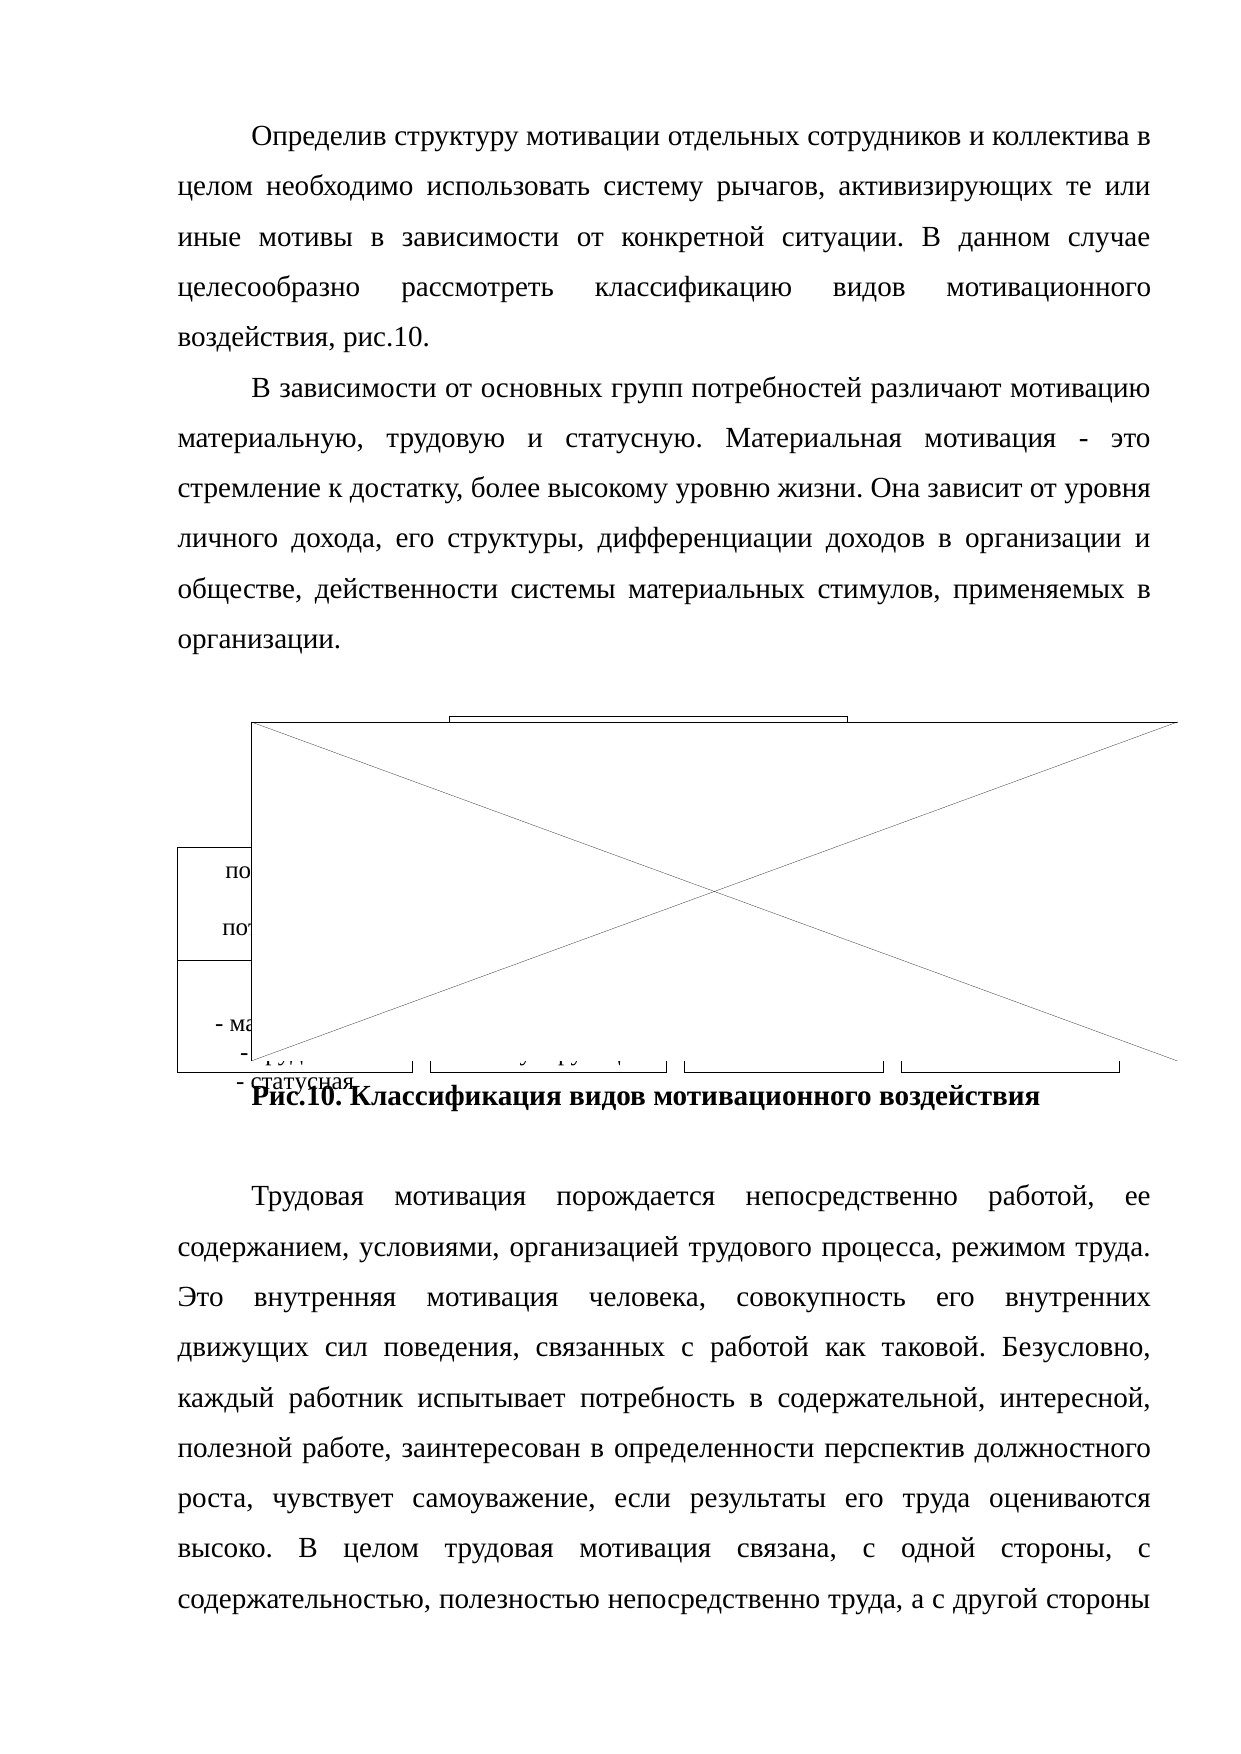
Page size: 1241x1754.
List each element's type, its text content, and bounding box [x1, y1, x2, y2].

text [177, 1178, 1152, 1614]
text В зависимости от основных групп потребностей различают мотивацию материальную, трудовую и статусную. Материальная мотивация - это стремление к достатку, более высокому уровню жизни. Она зависит от уровня личного дохода, его структуры, дифференциации доходов в организации и обществе, действенности системы материальных стимулов, применяемых в организации. [177, 370, 1152, 655]
subtitle Рис.10. Классификация видов мотивационного воздействия [177, 1078, 1152, 1111]
text Определив структуру мотивации отдельных сотрудников и коллектива в целом необходимо использовать систему рычагов, активизирующих те или иные мотивы в зависимости от конкретной ситуации. В данном случае целесообразно рассмотреть классификацию видов мотивационного воздействия, рис.10. [177, 118, 1152, 353]
